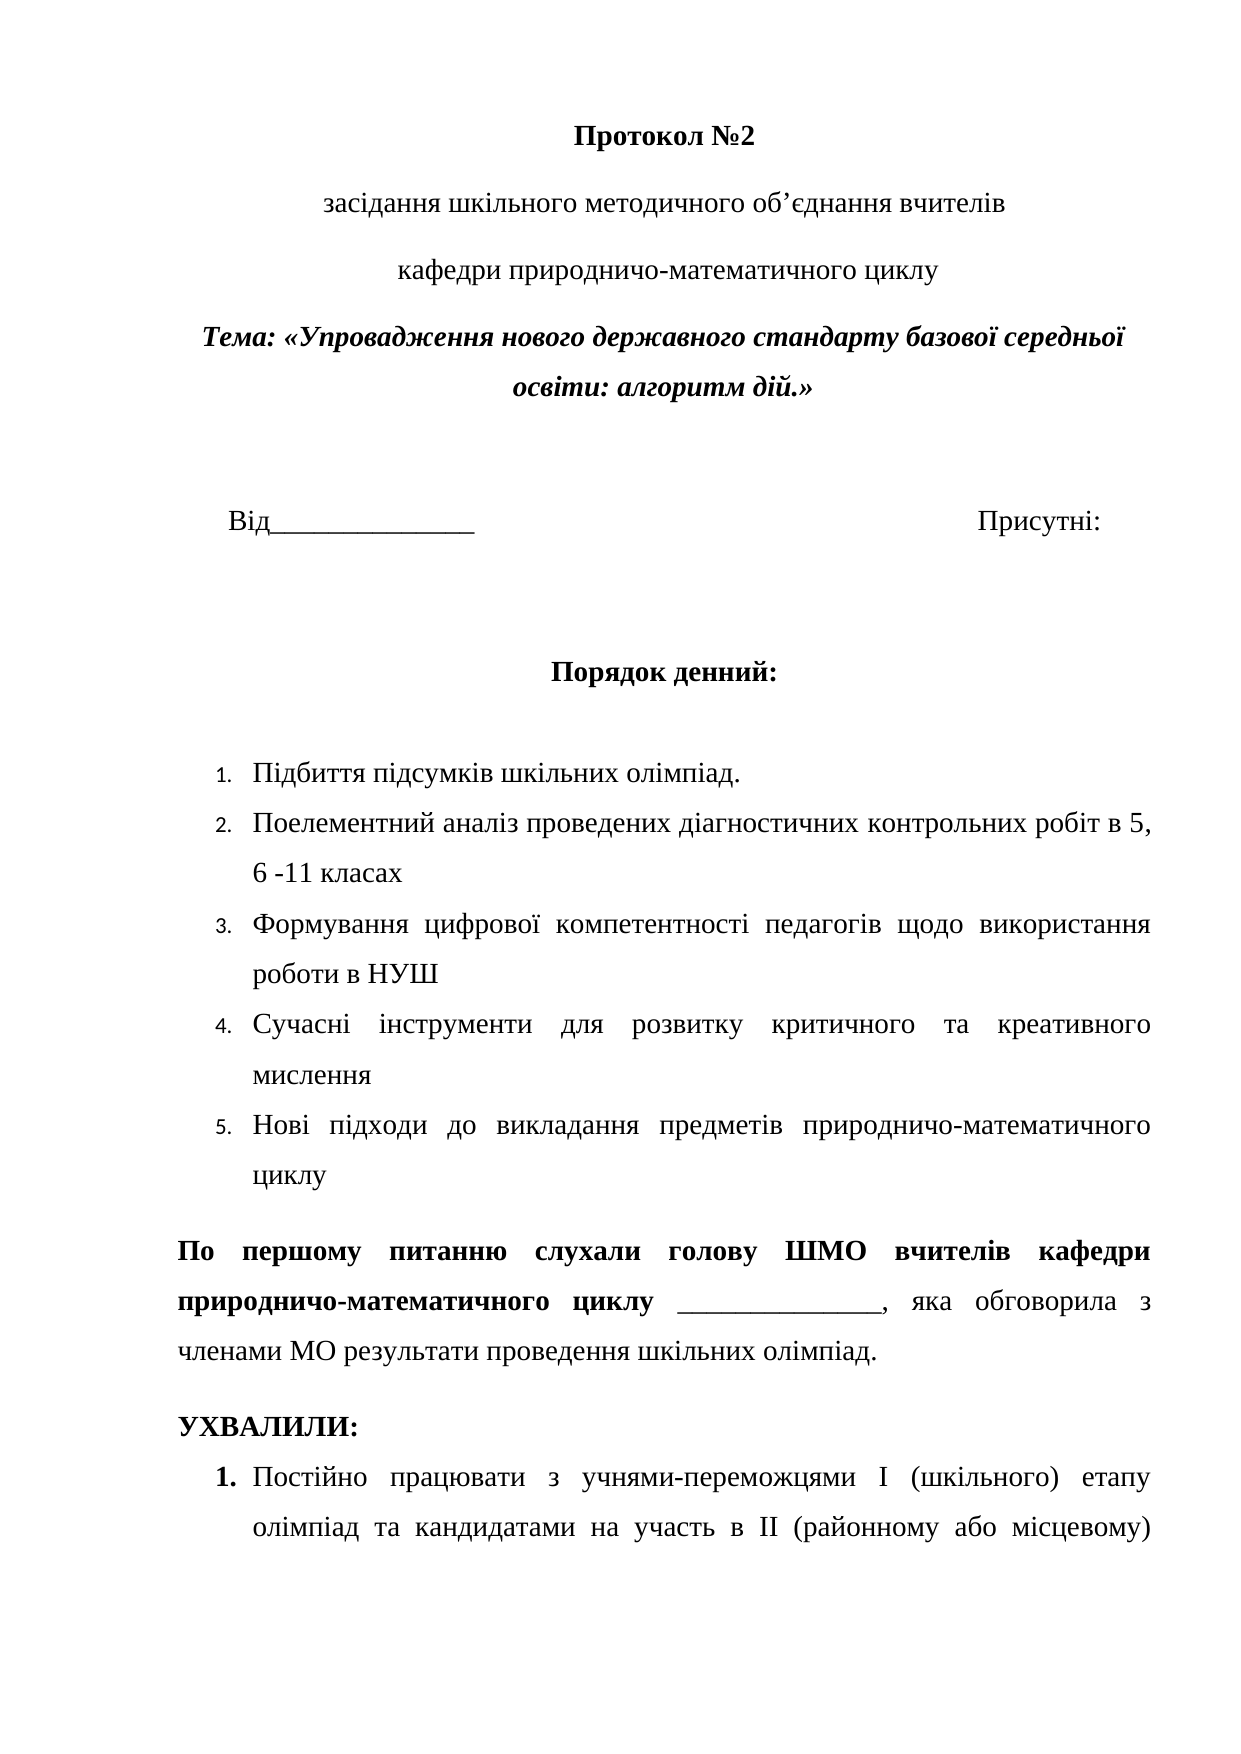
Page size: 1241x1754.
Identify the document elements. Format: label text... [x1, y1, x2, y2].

list Сучасні інструменти для розвитку критичного та креативного мислення [215, 1006, 1152, 1090]
text Порядок денний: [177, 654, 1152, 688]
list Нові підходи до викладання предметів природничо-математичного циклу [215, 1107, 1152, 1191]
list Поелементний аналіз проведених діагностичних контрольних робіт в 5, 6 -11 класах [215, 805, 1152, 889]
text Від______________ Присутні: [177, 503, 1152, 537]
text засідання шкільного методичного об’єднання вчителів [177, 185, 1152, 219]
text кафедри природничо-математичного циклу [177, 252, 1152, 286]
text По першому питанню слухали голову ШМО вчителів кафедри природничо-математичного циклу ______________, яка обговорила з членами МО результати проведення шкільних олімпіад. [177, 1233, 1152, 1367]
text Тема: «Упровадження нового державного стандарту базової середньої освіти: алгоритм дій.» [177, 319, 1152, 403]
text УХВАЛИЛИ: [177, 1409, 1152, 1442]
list Формування цифрової компетентності педагогів щодо використання роботи в НУШ [215, 906, 1152, 990]
list Підбиття підсумків шкільних олімпіад. [215, 755, 1152, 788]
text Протокол №2 [177, 118, 1152, 152]
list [215, 1459, 1152, 1543]
